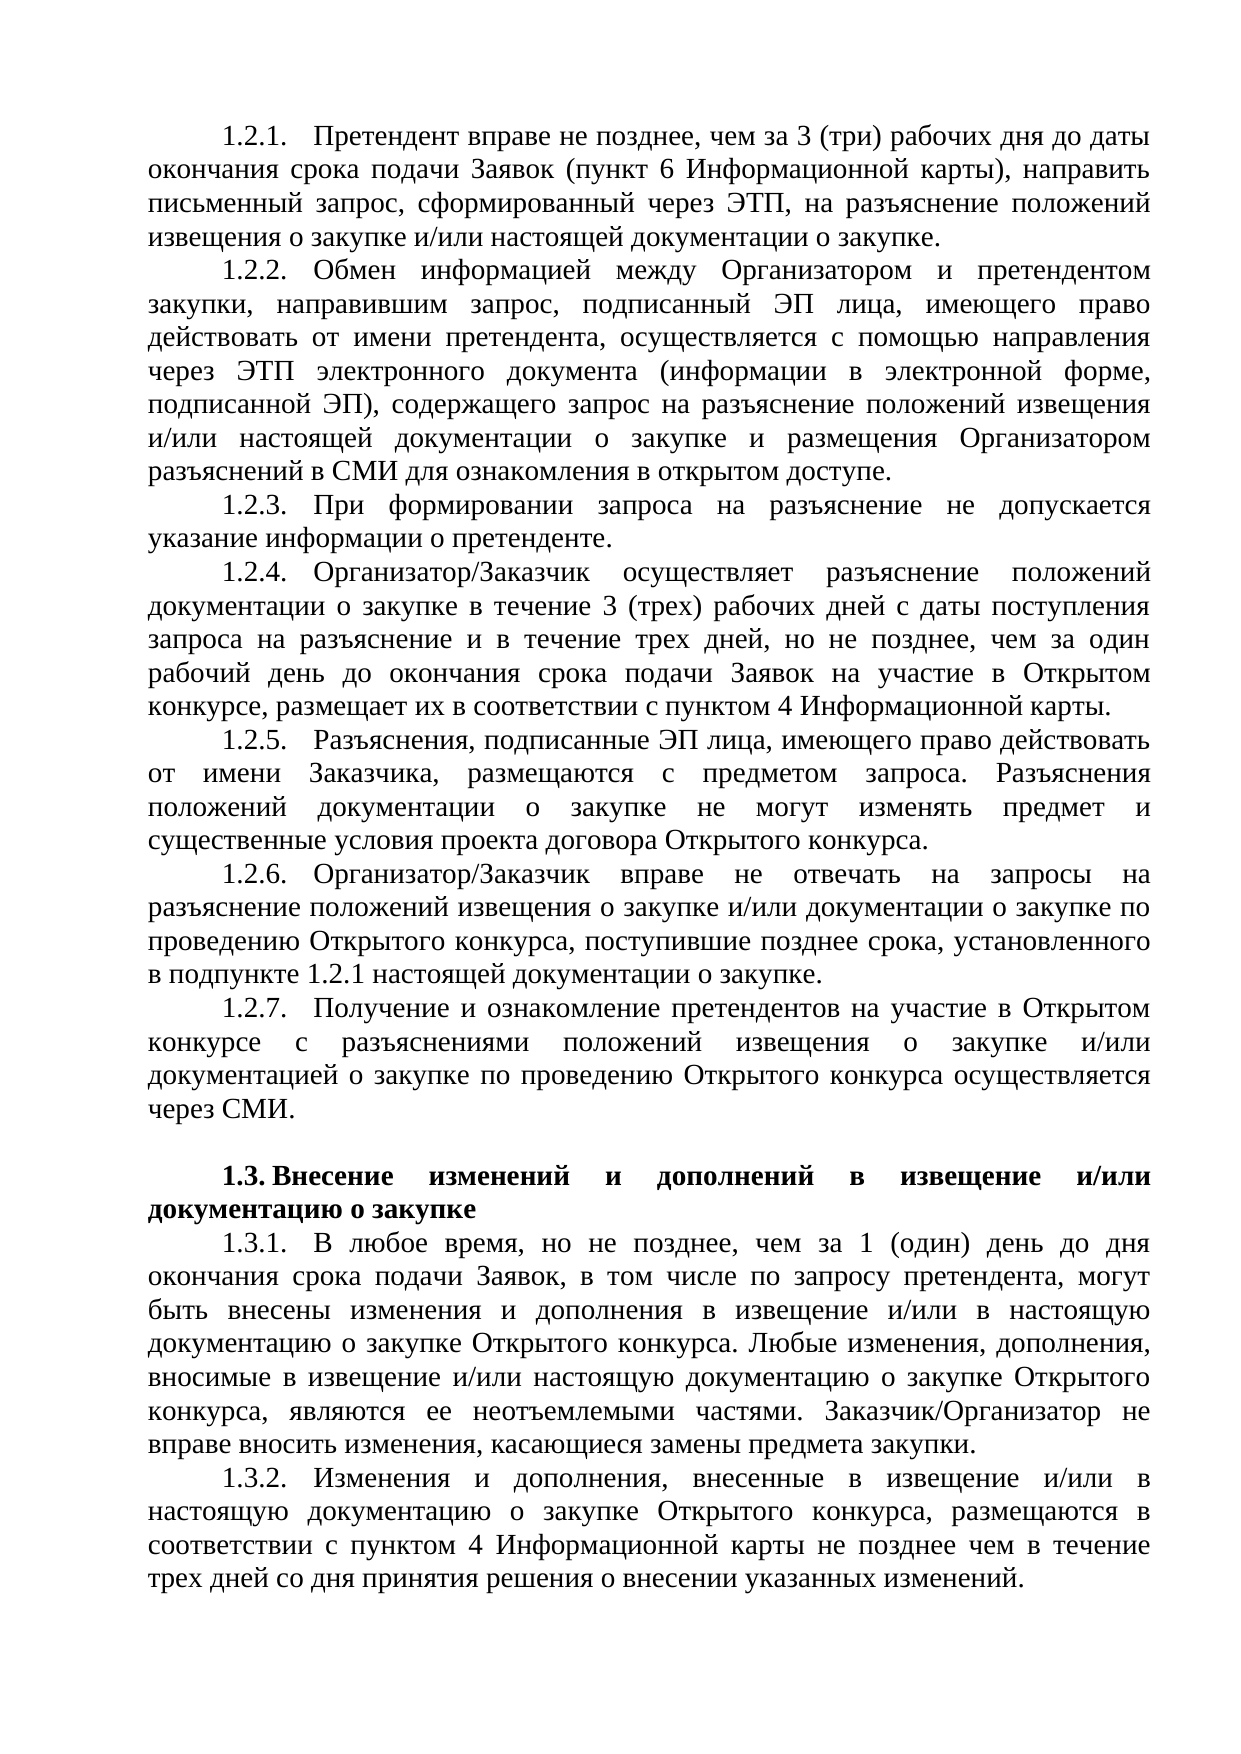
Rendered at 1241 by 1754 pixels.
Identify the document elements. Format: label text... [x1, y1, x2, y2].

list В любое время, но не позднее, чем за 1 (один) день до дня окончания срока подачи Заявок, в том числе по запросу претендента, могут быть внесены изменения и дополнения в извещение и/или в настоящую документацию о закупке Открытого конкурса. Любые изменения, дополнения, вносимые в извещение и/или настоящую документацию о закупке Открытого конкурса, являются ее неотъемлемыми частями. Заказчик/Организатор не вправе вносить изменения, касающиеся замены предмета закупки. [148, 1225, 1152, 1460]
list Разъяснения, подписанные ЭП лица, имеющего право действовать от имени Заказчика, размещаются с предметом запроса. Разъяснения положений документации о закупке не могут изменять предмет и существенные условия проекта договора Открытого конкурса. [148, 722, 1152, 856]
list Организатор/Заказчик вправе не отвечать на запросы на разъяснение положений извещения о закупке и/или документации о закупке по проведению Открытого конкурса, поступившие позднее срока, установленного в подпункте 1.2.1 настоящей документации о закупке. [148, 856, 1152, 990]
list Обмен информацией между Организатором и претендентом закупки, направившим запрос, подписанный ЭП лица, имеющего право действовать от имени претендента, осуществляется с помощью направления через ЭТП электронного документа (информации в электронной форме, подписанной ЭП), содержащего запрос на разъяснение положений извещения и/или настоящей документации о закупке и размещения Организатором разъяснений в СМИ для ознакомления в открытом доступе. [148, 252, 1152, 487]
list Претендент вправе не позднее, чем за 3 (три) рабочих дня до даты окончания срока подачи Заявок (пункт 6 Информационной карты), направить письменный запрос, сформированный через ЭТП, на разъяснение положений извещения о закупке и/или настоящей документации о закупке. [148, 118, 1152, 252]
list При формировании запроса на разъяснение не допускается указание информации о претенденте. [148, 487, 1152, 554]
list Получение и ознакомление претендентов на участие в Открытом конкурсе с разъяснениями положений извещения о закупке и/или документацией о закупке по проведению Открытого конкурса осуществляется через СМИ. [148, 990, 1152, 1124]
list Изменения и дополнения, внесенные в извещение и/или в настоящую документацию о закупке Открытого конкурса, размещаются в соответствии с пунктом 4 Информационной карты не позднее чем в течение трех дней со дня принятия решения о внесении указанных изменений. [148, 1460, 1152, 1594]
list Внесение изменений и дополнений в извещение и/или документацию о закупке [148, 1158, 1152, 1225]
list Организатор/Заказчик осуществляет разъяснение положений документации о закупке в течение 3 (трех) рабочих дней с даты поступления запроса на разъяснение и в течение трех дней, но не позднее, чем за один рабочий день до окончания срока подачи Заявок на участие в Открытом конкурсе, размещает их в соответствии с пунктом 4 Информационной карты. [148, 554, 1152, 722]
